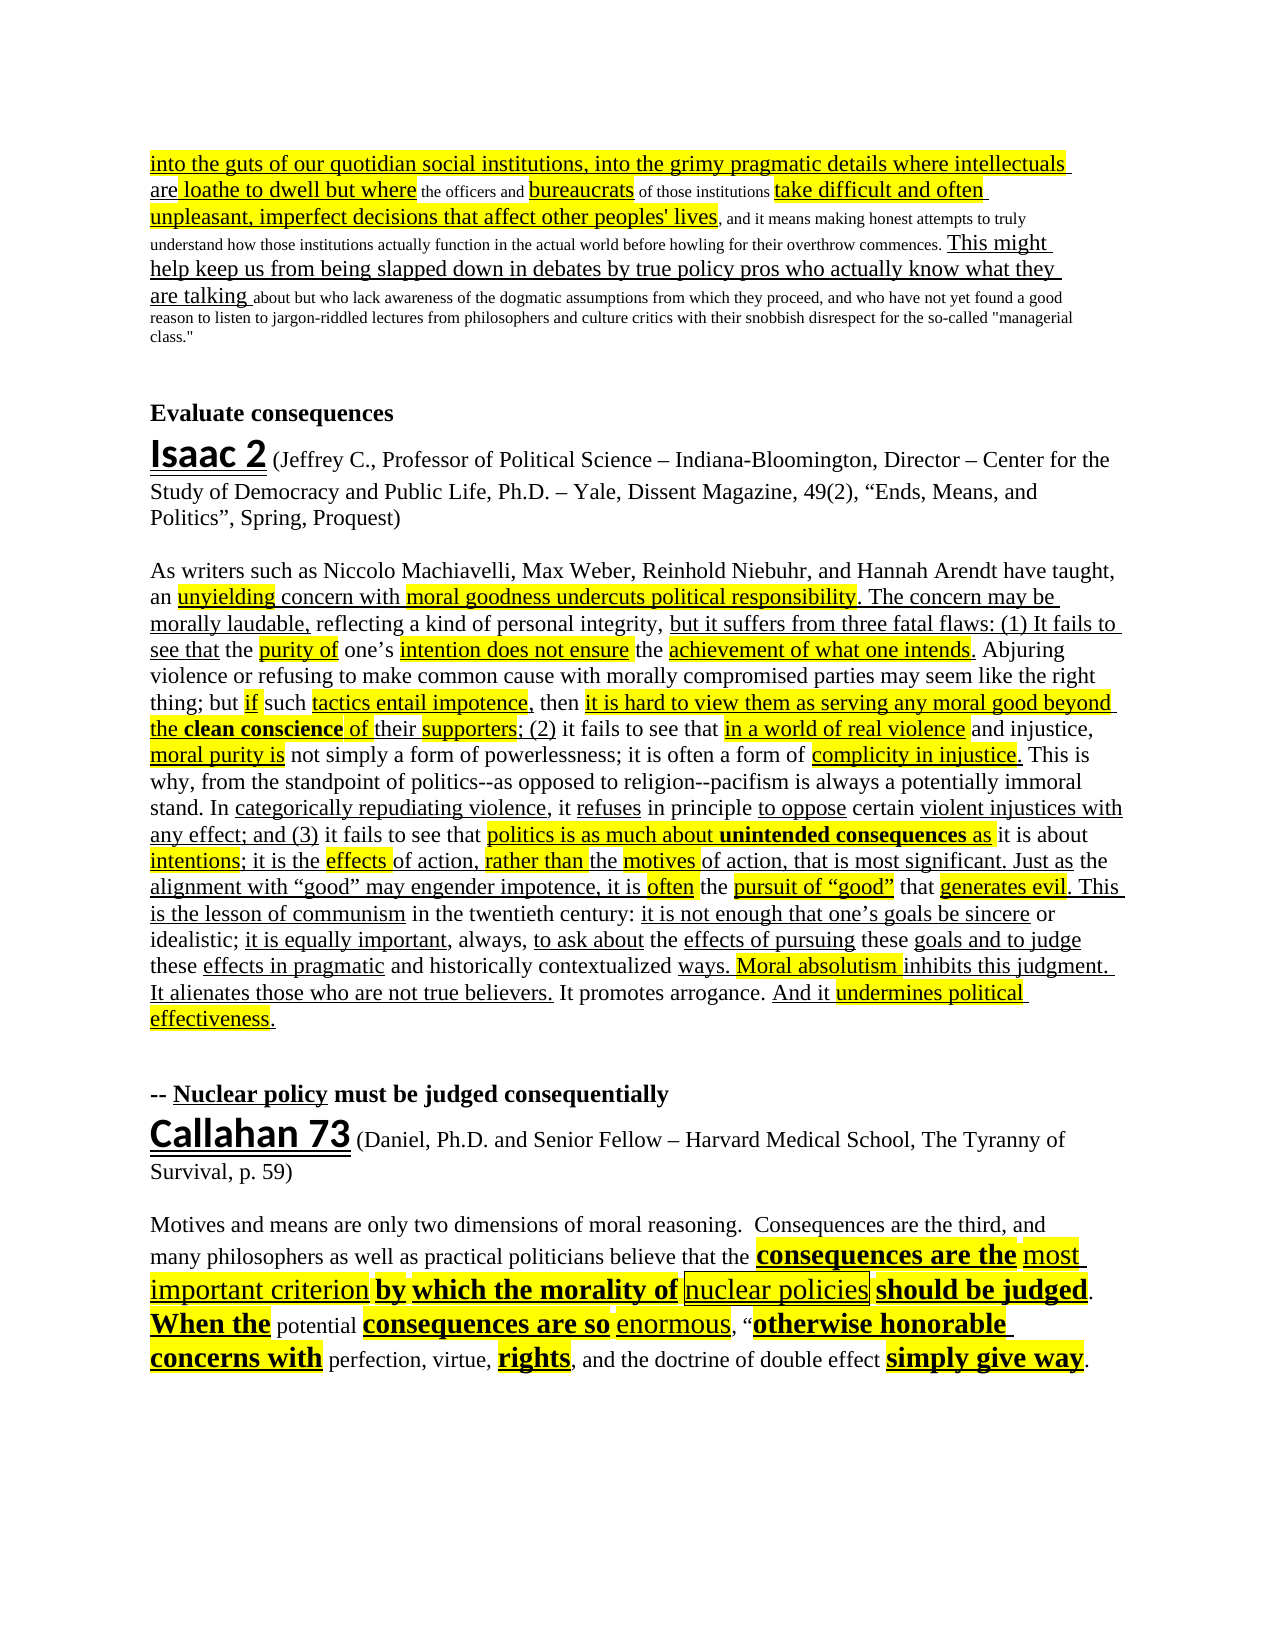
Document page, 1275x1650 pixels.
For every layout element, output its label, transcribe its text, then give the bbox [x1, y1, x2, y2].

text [150, 150, 1080, 346]
subtitle Evaluate consequences [150, 398, 1125, 427]
subtitle -- Nuclear policy must be judged consequentially [150, 1079, 1125, 1107]
text Callahan 73 (Daniel, Ph.D. and Senior Fellow – , The Tyranny of Survival, p. 59) [150, 1107, 1125, 1184]
text Motives and means are only two dimensions of moral reasoning. Consequences are the third, and many philosophers as well as practical politicians believe that the consequences are the most important criterion by which the morality of nuclear policies should be judged. When the potential consequences are so enormous, “otherwise honorable concerns with perfection, virtue, rights, and the doctrine of double effect simply give way. [150, 1211, 1095, 1373]
text As writers such as Niccolo Machiavelli, Max Weber, Reinhold Niebuhr, and Hannah Arendt have taught, an unyielding concern with moral goodness undercuts political responsibility. The concern may be morally laudable, reflecting a kind of personal integrity, but it suffers from three fatal flaws: (1) It fails to see that the purity of one’s intention does not ensure the achievement of what one intends. Abjuring violence or refusing to make common cause with morally compromised parties may seem like the right thing; but if such tactics entail impotence, then it is hard to view them as serving any moral good beyond the clean conscience of their supporters; (2) it fails to see that in a world of real violence and injustice, moral purity is not simply a form of powerlessness; it is often a form of complicity in injustice. This is why, from the standpoint of politics--as opposed to religion--pacifism is always a potentially immoral stand. In categorically repudiating violence, it refuses in principle to oppose certain violent injustices with any effect; and (3) it fails to see that politics is as much about unintended consequences as it is about intentions; it is the effects of action, rather than the motives of action, that is most significant. Just as the alignment with “good” may engender impotence, it is often the pursuit of “good” that generates evil. This is the lesson of communism in the twentieth century: it is not enough that one’s goals be sincere or idealistic; it is equally important, always, to ask about the effects of pursuing these goals and to judge these effects in pragmatic and historically contextualized ways. Moral absolutism inhibits this judgment. It alienates those who are not true believers. It promotes arrogance. And it undermines political effectiveness. [150, 557, 1125, 1031]
text Isaac 2 (Jeffrey C., Professor of Political Science – Indiana-Bloomington, Director – Center for the Study of Democracy and Public Life, Ph.D. – Yale, Dissent Magazine, 49(2), “Ends, Means, and Politics”, Spring, Proquest) [150, 427, 1125, 531]
